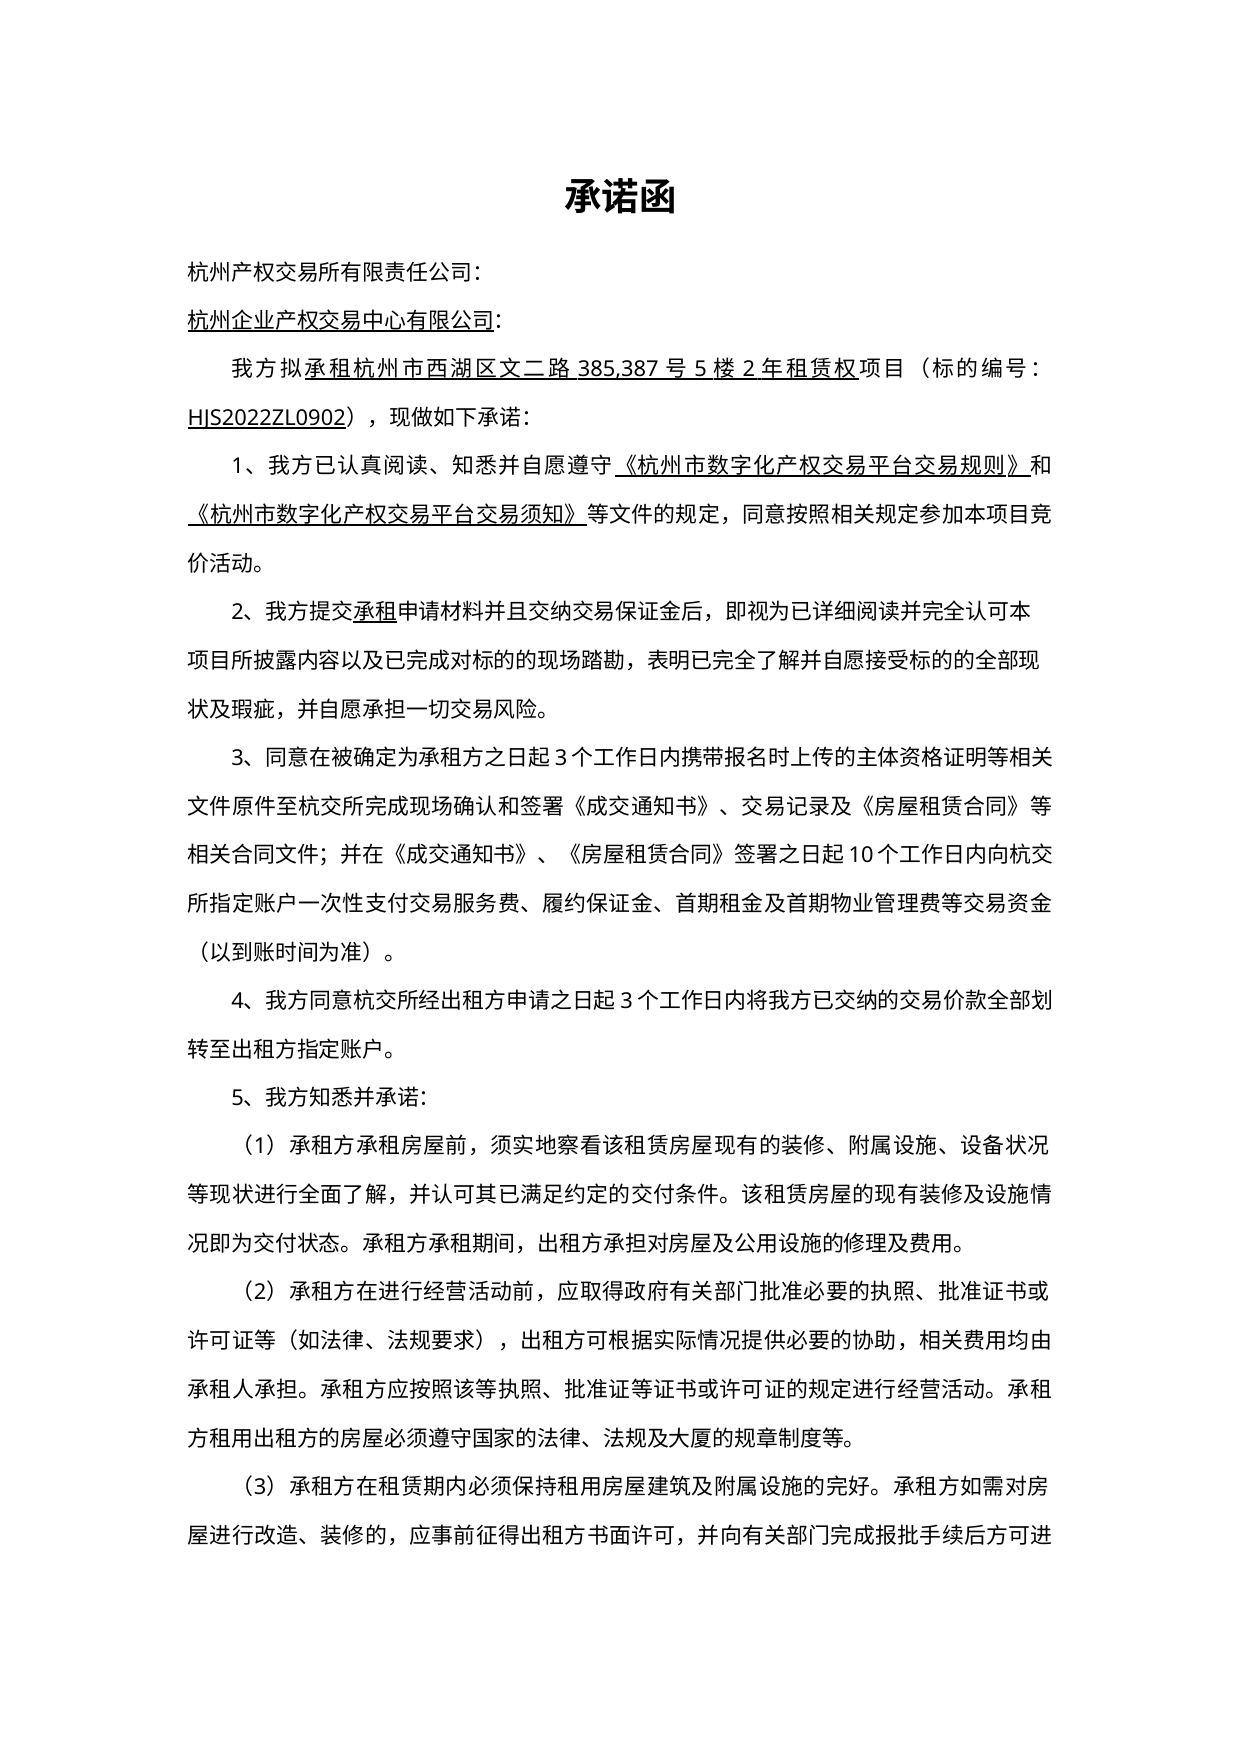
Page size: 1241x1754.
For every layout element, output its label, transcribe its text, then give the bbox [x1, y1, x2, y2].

text 杭州产权交易所有限责任公司： [187, 254, 1053, 287]
text （1）承租方承租房屋前，须实地察看该租赁房屋现有的装修、附属设施、设备状况等现状进行全面了解，并认可其已满足约定的交付条件。该租赁房屋的现有装修及设施情况即为交付状态。承租方承租期间，出租方承担对房屋及公用设施的修理及费用。 [187, 1128, 1053, 1258]
text 杭州企业产权交易中心有限公司： [187, 302, 1053, 335]
text （2）承租方在进行经营活动前，应取得政府有关部门批准必要的执照、批准证书或许可证等（如法律、法规要求），出租方可根据实际情况提供必要的协助，相关费用均由承租人承担。承租方应按照该等执照、批准证等证书或许可证的规定进行经营活动。承租方租用出租方的房屋必须遵守国家的法律、法规及大厦的规章制度等。 [187, 1274, 1053, 1453]
text 4、我方同意杭交所经出租方申请之日起3个工作日内将我方已交纳的交易价款全部划转至出租方指定账户。 [187, 983, 1053, 1064]
text 2、我方提交承租申请材料并且交纳交易保证金后，即视为已详细阅读并完全认可本项目所披露内容以及已完成对标的的现场踏勘，表明已完全了解并自愿接受标的的全部现状及瑕疵，并自愿承担一切交易风险。 [187, 594, 1053, 724]
text 我方拟承租杭州市西湖区文二路385,387号5楼2年租赁权项目（标的编号：HJS2022ZL0902），现做如下承诺： [187, 351, 1053, 432]
text 5、我方知悉并承诺： [187, 1080, 1053, 1112]
text 1、我方已认真阅读、知悉并自愿遵守《杭州市数字化产权交易平台交易规则》和《杭州市数字化产权交易平台交易须知》等文件的规定，同意按照相关规定参加本项目竞价活动。 [187, 448, 1053, 578]
text 3、同意在被确定为承租方之日起3个工作日内携带报名时上传的主体资格证明等相关文件原件至杭交所完成现场确认和签署《成交通知书》、交易记录及《房屋租赁合同》等相关合同文件；并在《成交通知书》、《房屋租赁合同》签署之日起10个工作日内向杭交所指定账户一次性支付交易服务费、履约保证金、首期租金及首期物业管理费等交易资金（以到账时间为准）。 [187, 739, 1053, 967]
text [187, 1469, 1053, 1550]
text 承诺函 [187, 162, 1053, 227]
